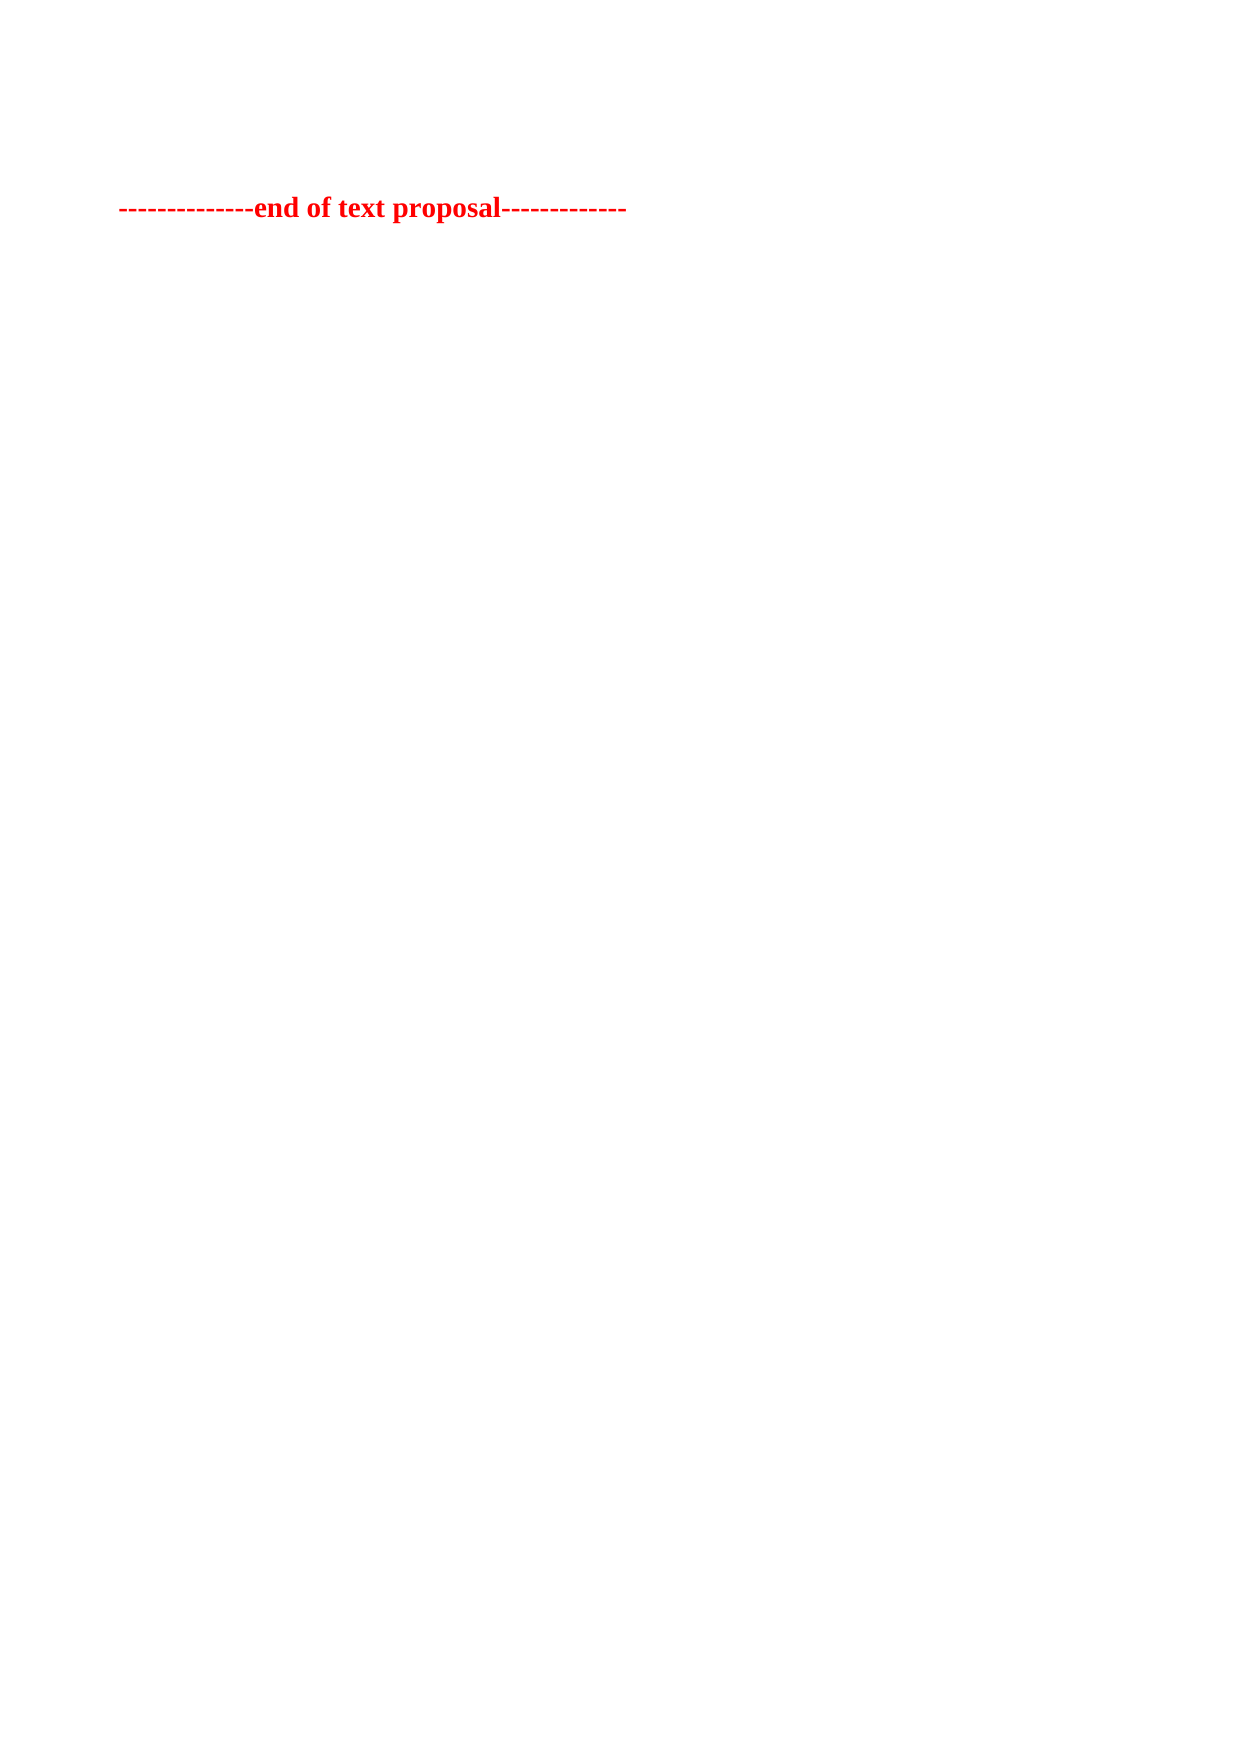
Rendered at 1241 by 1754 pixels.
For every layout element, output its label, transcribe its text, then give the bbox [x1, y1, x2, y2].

text --------------end of text proposal------------- [118, 190, 1122, 224]
